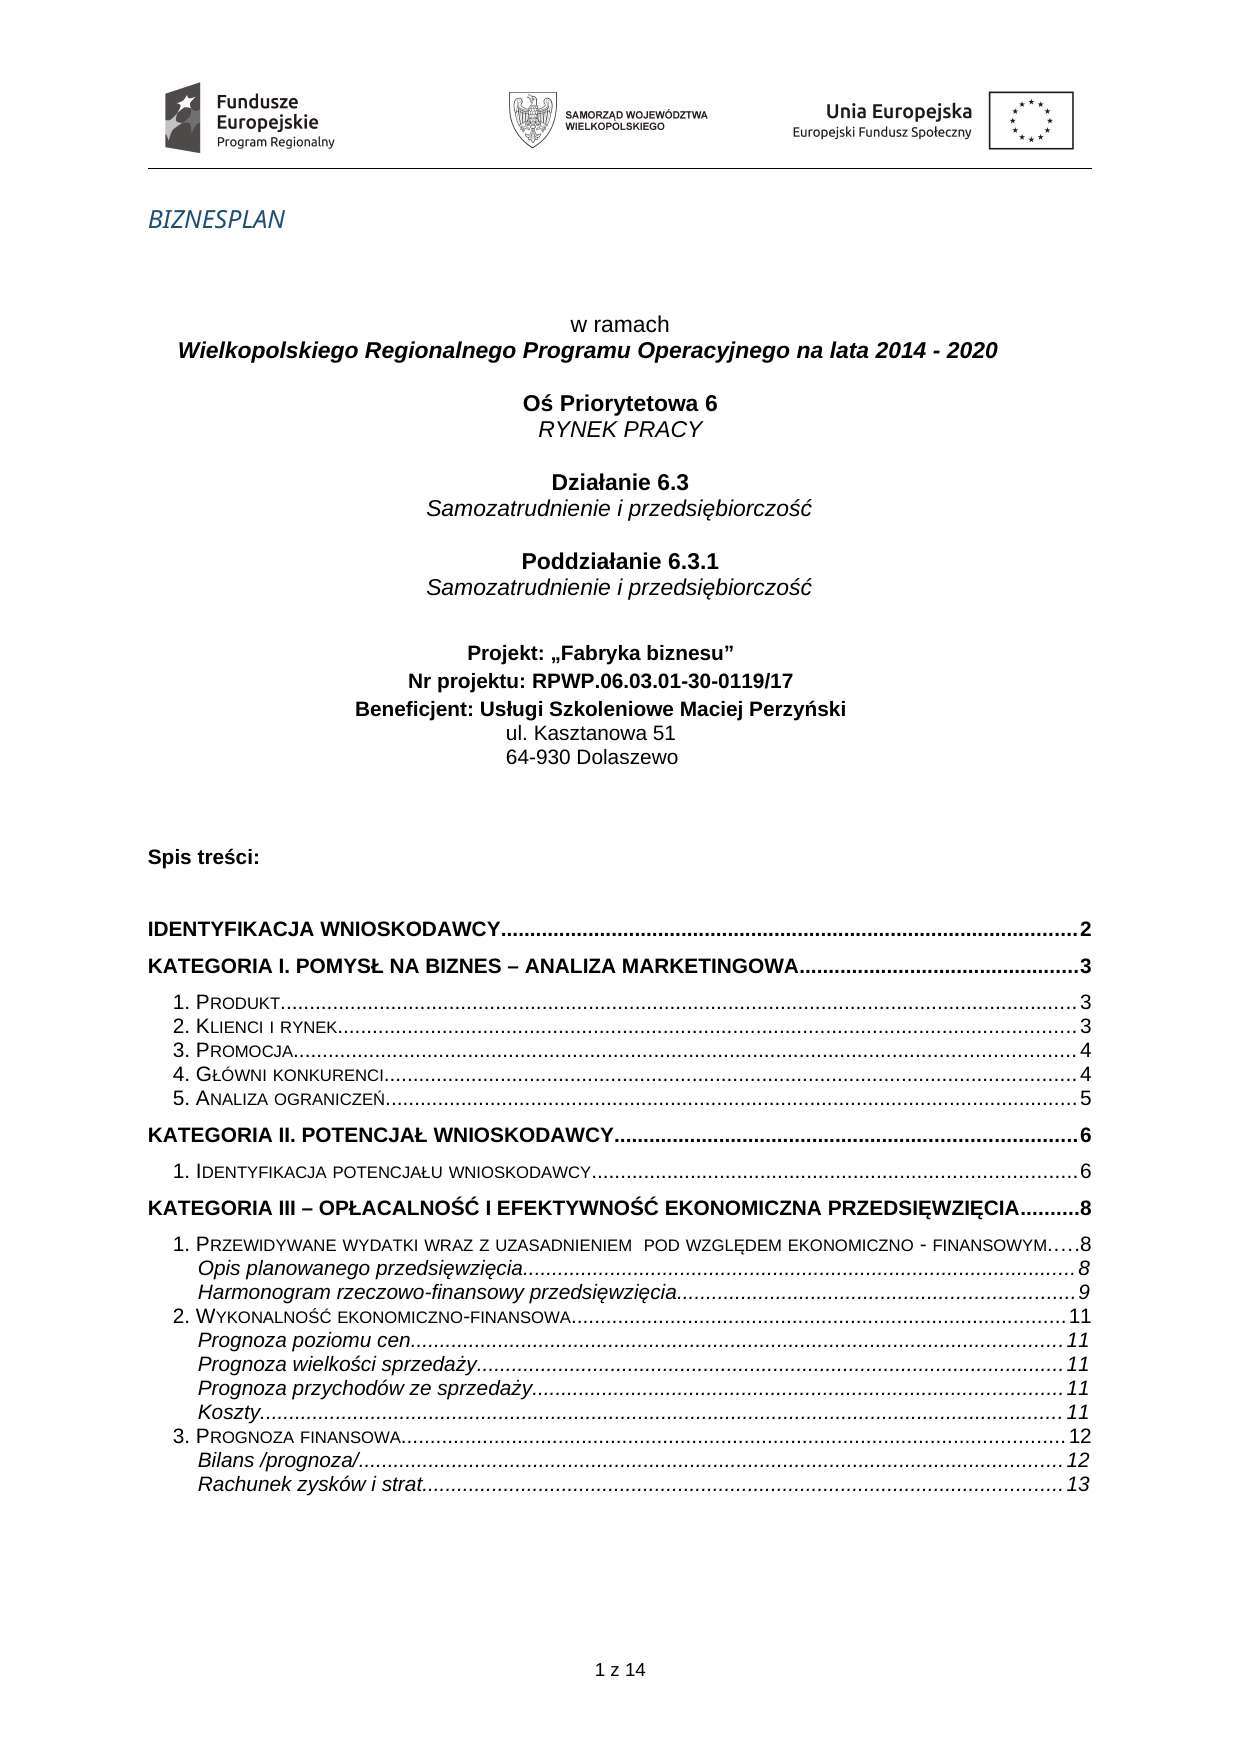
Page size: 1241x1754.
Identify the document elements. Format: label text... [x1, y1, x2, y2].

text Prognoza wielkości sprzedaży 11 [198, 1352, 1092, 1376]
text Beneficjent: Usługi Szkoleniowe Maciej Perzyński [148, 693, 1053, 721]
text Samozatrudnienie i przedsiębiorczość [148, 574, 1092, 601]
text 2. Klienci i rynek 3 [173, 1014, 1092, 1038]
picture [147, 73, 1092, 168]
text Projekt: „Fabryka biznesu” [148, 636, 1053, 664]
text Poddziałanie 6.3.1 [148, 548, 1092, 574]
text Nr projektu: RPWP.06.03.01-30-0119/17 [148, 664, 1053, 693]
text Identyfikacja Wnioskodawcy 2 [148, 917, 1092, 941]
text Kategoria III – Opłacalność i efektywność ekonomiczna przedsięwzięcia 8 [148, 1195, 1092, 1219]
text 1. Identyfikacja potencjału wnioskodawcy 6 [173, 1159, 1092, 1183]
text 4. Główni konkurenci 4 [173, 1062, 1092, 1086]
subtitle BIZNESPLAN [148, 202, 1092, 236]
text 64-930 Dolaszewo [379, 745, 1092, 769]
text Prognoza przychodów ze sprzedaży 11 [198, 1376, 1092, 1399]
text Oś Priorytetowa 6 [148, 390, 1092, 416]
text 1. Produkt 3 [173, 990, 1092, 1014]
text 2. Wykonalność ekonomiczno-finansowa 11 [173, 1304, 1092, 1328]
text w ramach [148, 311, 1092, 337]
text Prognoza poziomu cen 11 [198, 1328, 1092, 1352]
text Samozatrudnienie i przedsiębiorczość [148, 495, 1092, 521]
text Działanie 6.3 [148, 469, 1092, 495]
text Kategoria I. Pomysł na biznes – analiza marketingowa 3 [148, 954, 1092, 978]
text Wielkopolskiego Regionalnego Programu Operacyjnego na lata 2014 - 2020 [148, 337, 1092, 363]
text 5. Analiza ograniczeń 5 [173, 1086, 1092, 1110]
text Rachunek zysków i strat 13 [198, 1471, 1092, 1495]
text 1. Przewidywane wydatki wraz z uzasadnieniem pod względem ekonomiczno - finansowym 8 [173, 1232, 1092, 1256]
text Koszty 11 [198, 1399, 1092, 1423]
text 3. Prognoza finansowa 12 [173, 1423, 1092, 1447]
text Opis planowanego przedsięwzięcia 8 [198, 1256, 1092, 1280]
text Kategoria II. Potencjał wnioskodawcy 6 [148, 1122, 1092, 1146]
text RYNEK PRACY [148, 416, 1092, 442]
text Harmonogram rzeczowo-finansowy przedsięwzięcia 9 [198, 1280, 1092, 1304]
text Spis treści: [148, 841, 1053, 869]
text Bilans /prognoza/ 12 [198, 1447, 1092, 1471]
text 3. Promocja 4 [173, 1038, 1092, 1062]
text ul. Kasztanowa 51 [379, 721, 1092, 745]
